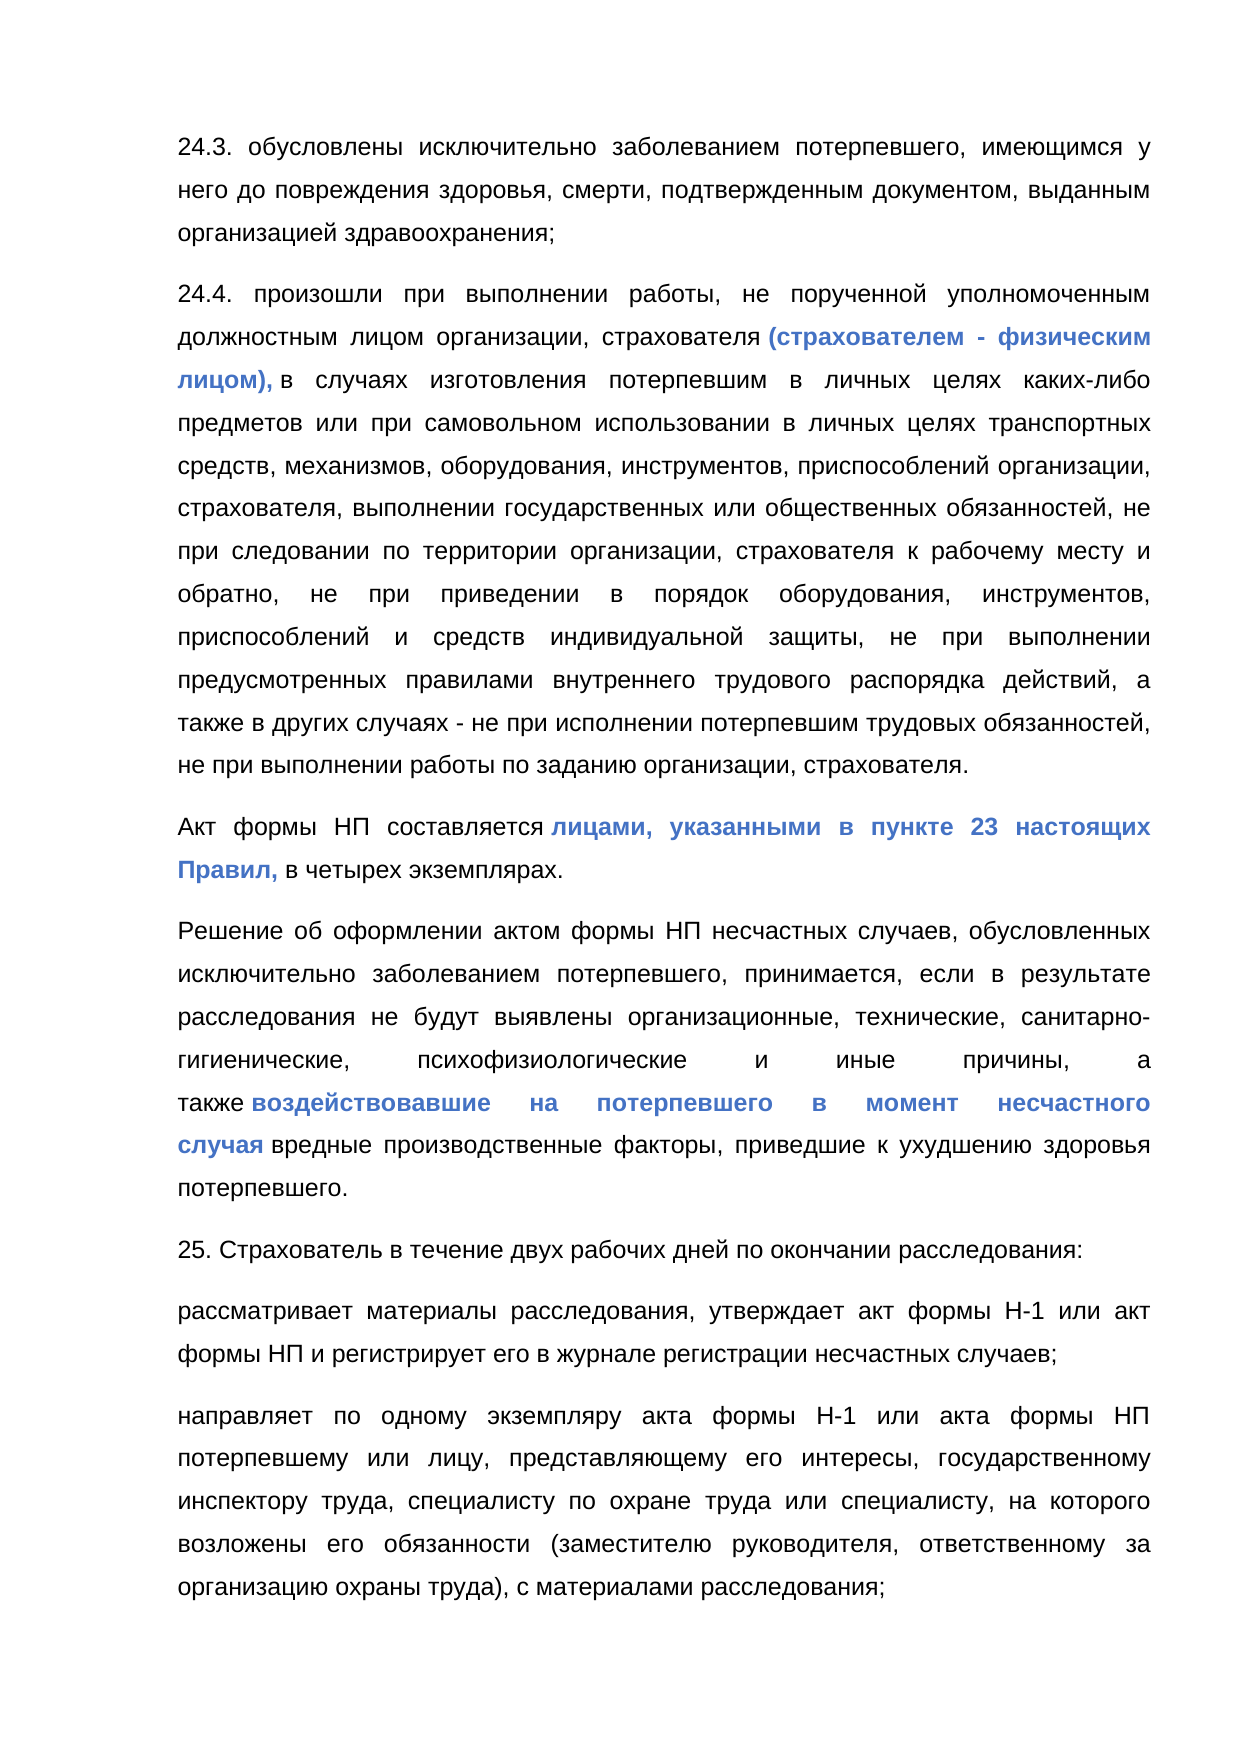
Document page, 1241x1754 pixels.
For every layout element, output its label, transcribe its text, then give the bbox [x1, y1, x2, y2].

text Акт формы НП составляется лицами, указанными в пункте 23 настоящих Правил, в четырех экземплярах. [177, 798, 1152, 883]
text 24.4. произошли при выполнении работы, не порученной уполномоченным должностным лицом организации, страхователя (страхователем - физическим лицом), в случаях изготовления потерпевшим в личных целях каких-либо предметов или при самовольном использовании в личных целях транспортных средств, механизмов, оборудования, инструментов, приспособлений организации, страхователя, выполнении государственных или общественных обязанностей, не при следовании по территории организации, страхователя к рабочему месту и обратно, не при приведении в порядок оборудования, инструментов, приспособлений и средств индивидуальной защиты, не при выполнении предусмотренных правилами внутреннего трудового распорядка действий, а также в других случаях - не при исполнении потерпевшим трудовых обязанностей, не при выполнении работы по заданию организации, страхователя. [177, 265, 1152, 779]
text рассматривает материалы расследования, утверждает акт формы Н-1 или акт формы НП и регистрирует его в журнале регистрации несчастных случаев; [177, 1282, 1152, 1368]
text 25. Страхователь в течение двух рабочих дней по окончании расследования: [177, 1221, 1152, 1263]
text направляет по одному экземпляру акта формы Н-1 или акта формы НП потерпевшему или лицу, представляющему его интересы, государственному инспектору труда, специалисту по охране труда или специалисту, на которого возложены его обязанности (заместителю руководителя, ответственному за организацию охраны труда), с материалами расследования; [177, 1387, 1152, 1601]
text Решение об оформлении актом формы НП несчастных случаев, обусловленных исключительно заболеванием потерпевшего, принимается, если в результате расследования не будут выявлены организационные, технические, санитарно-гигиенические, психофизиологические и иные причины, а также воздействовавшие на потерпевшего в момент несчастного случая вредные производственные факторы, приведшие к ухудшению здоровья потерпевшего. [177, 902, 1152, 1202]
text 24.3. обусловлены исключительно заболеванием потерпевшего, имеющимся у него до повреждения здоровья, смерти, подтвержденным документом, выданным организацией здравоохранения; [177, 118, 1152, 247]
